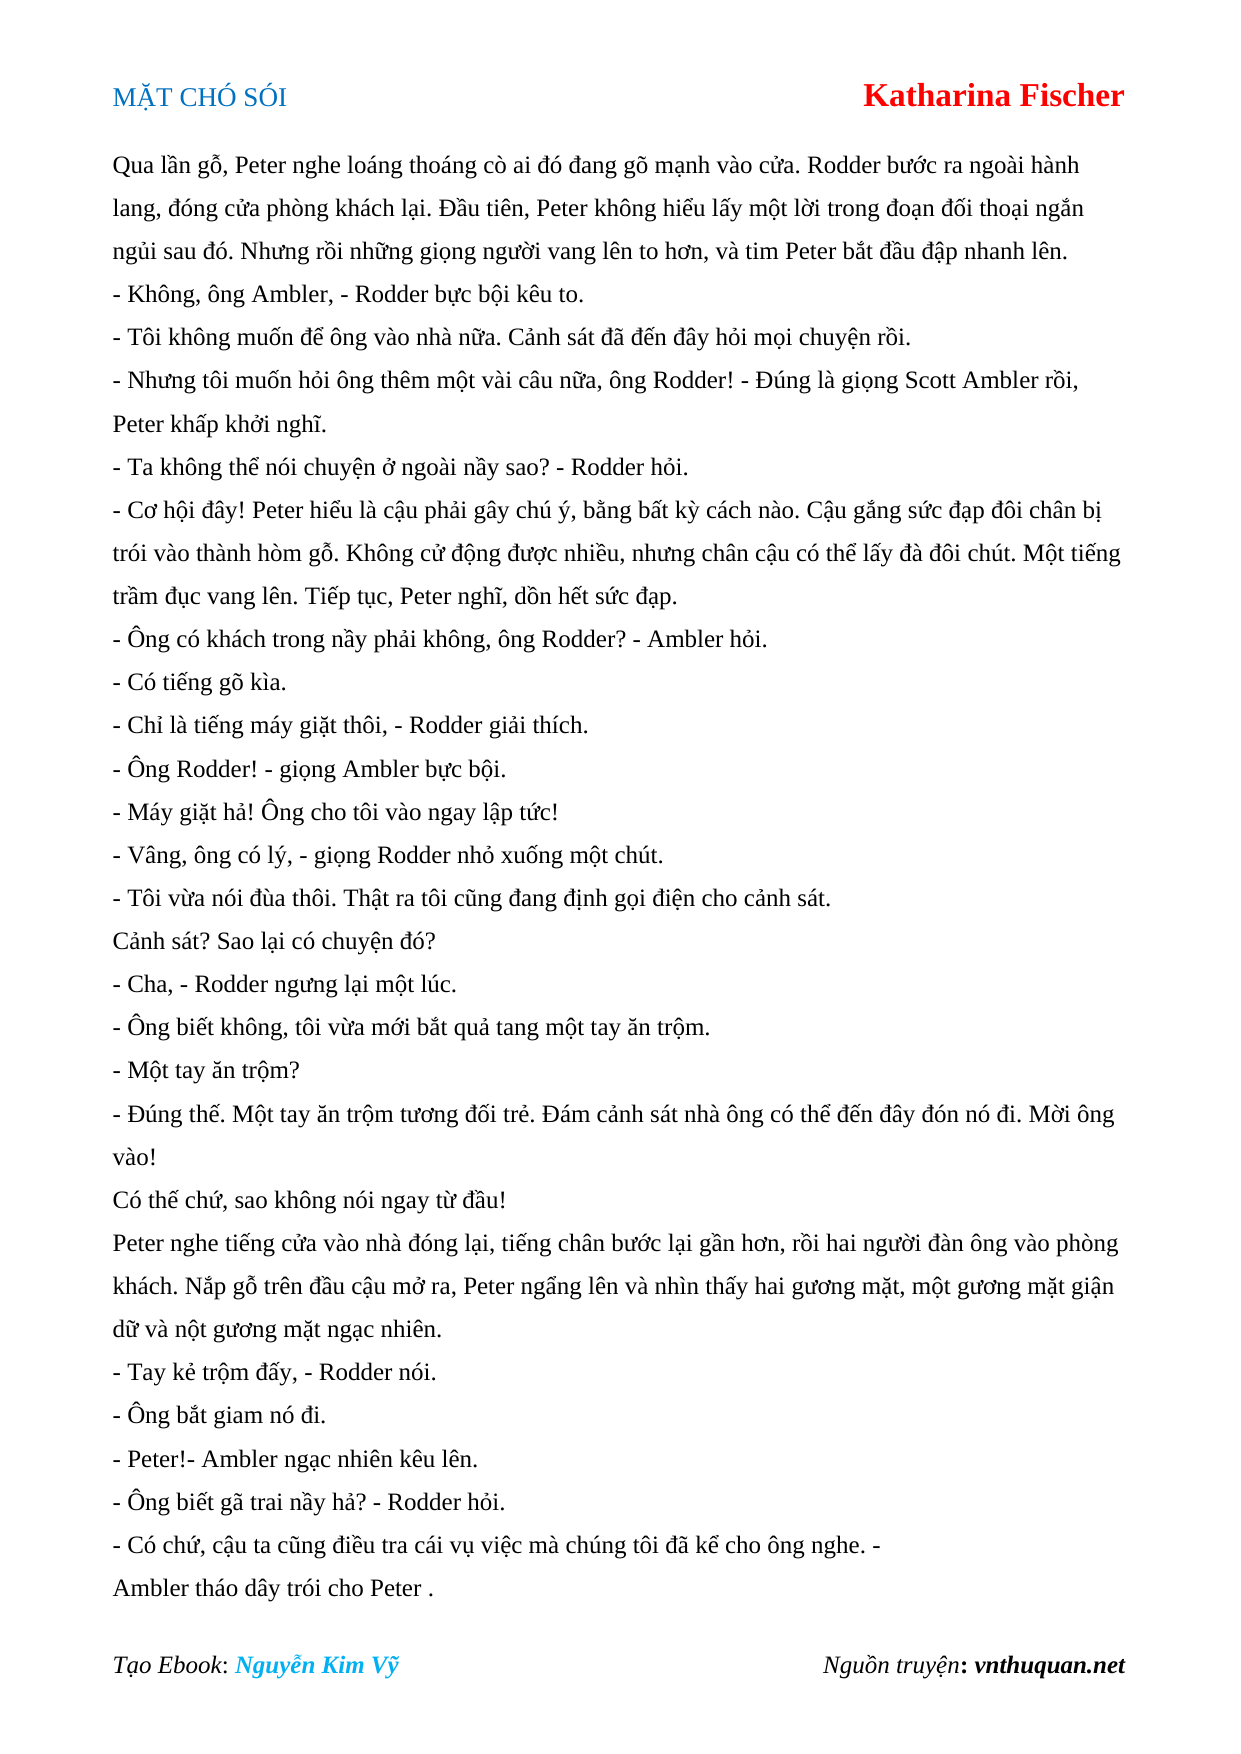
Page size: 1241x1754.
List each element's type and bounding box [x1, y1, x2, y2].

text [112, 150, 1128, 1602]
